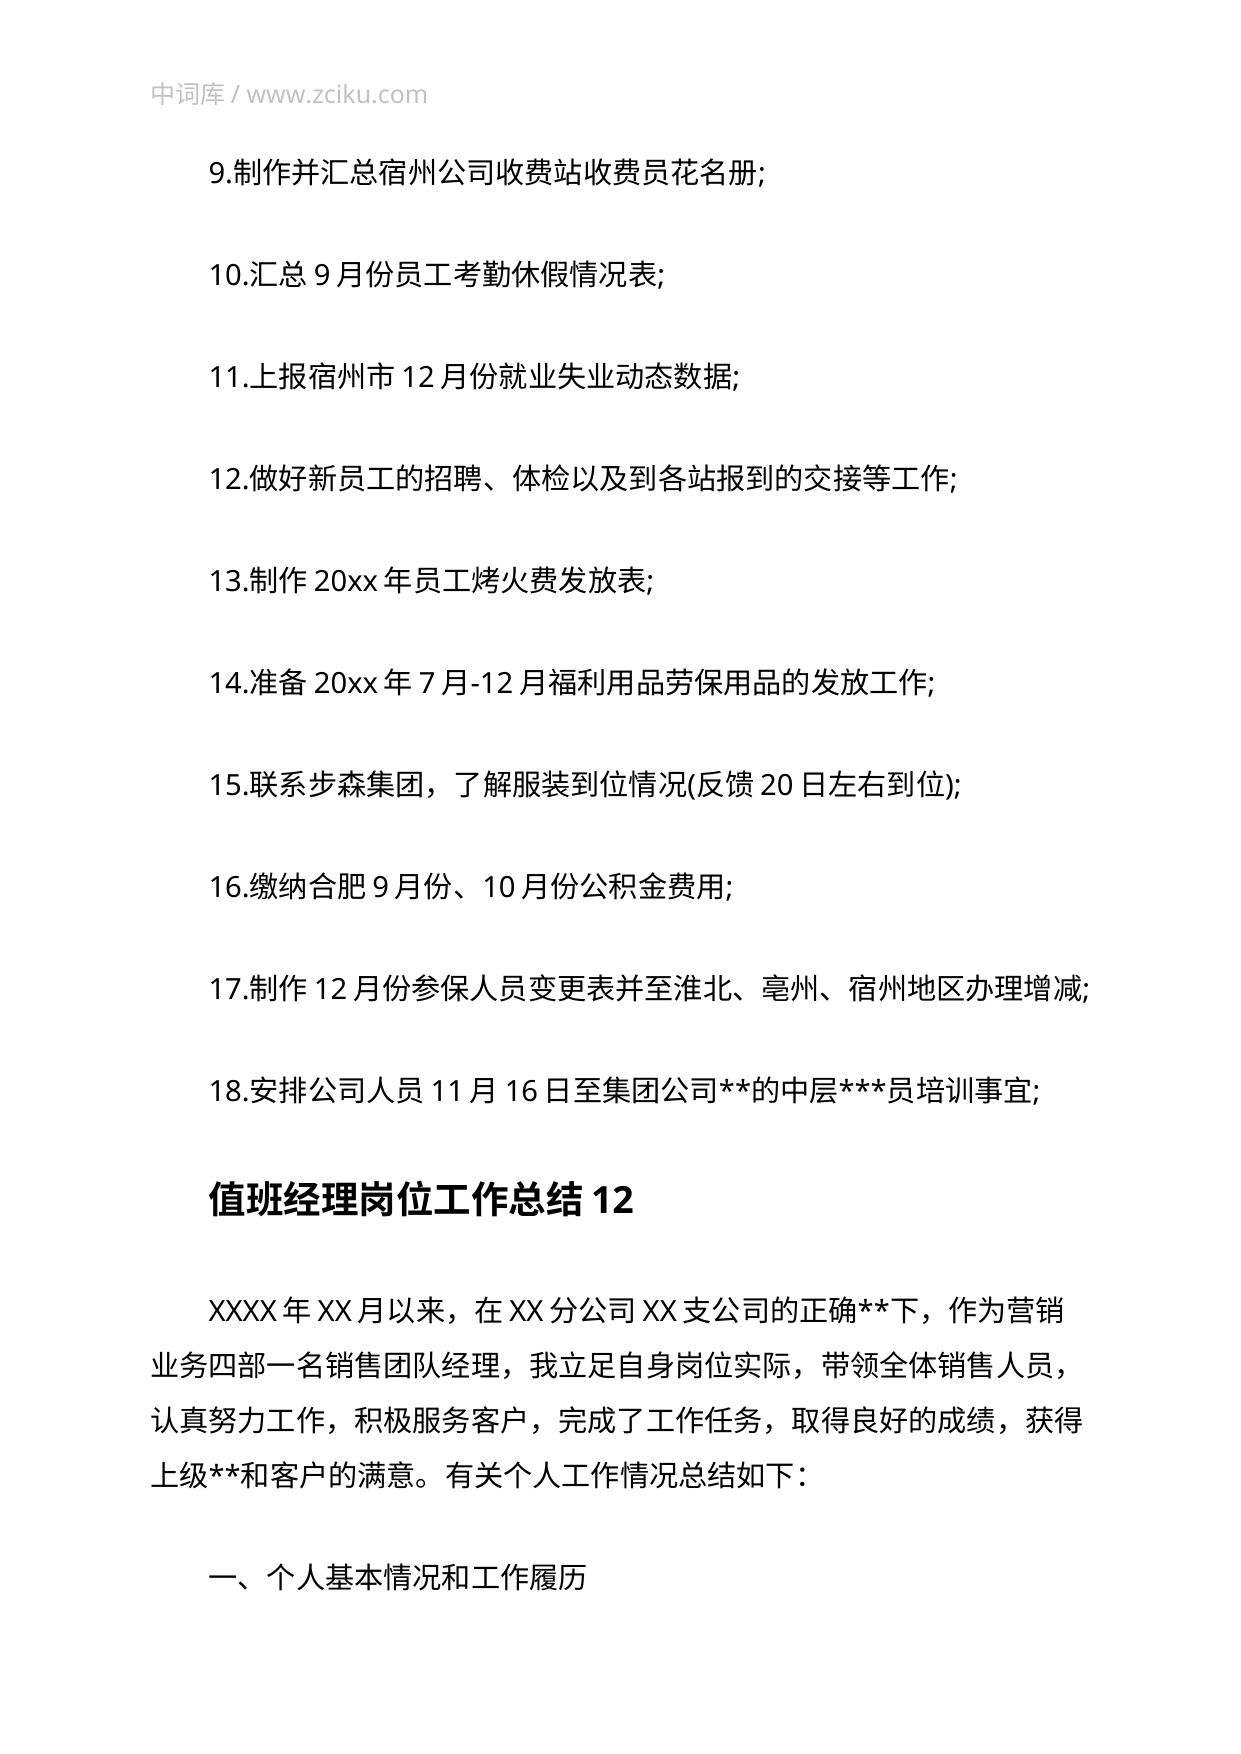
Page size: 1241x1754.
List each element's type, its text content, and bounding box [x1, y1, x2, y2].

text 15.联系步森集团，了解服装到位情况(反馈20日左右到位); [150, 762, 1090, 804]
text 16.缴纳合肥9月份、10月份公积金费用; [150, 864, 1090, 906]
text 10.汇总9月份员工考勤休假情况表; [150, 252, 1090, 294]
text 18.安排公司人员11月16日至集团公司**的中层***员培训事宜; [150, 1068, 1090, 1110]
text 14.准备20xx年7月-12月福利用品劳保用品的发放工作; [150, 660, 1090, 702]
text 13.制作20xx年员工烤火费发放表; [150, 558, 1090, 600]
text 17.制作12月份参保人员变更表并至淮北、亳州、宿州地区办理增减; [150, 966, 1090, 1008]
text 12.做好新员工的招聘、体检以及到各站报到的交接等工作; [150, 456, 1090, 498]
text 值班经理岗位工作总结12 [150, 1170, 1090, 1224]
text 9.制作并汇总宿州公司收费站收费员花名册; [150, 150, 1090, 192]
text XXXX年XX月以来，在XX分公司XX支公司的正确**下，作为营销业务四部一名销售团队经理，我立足自身岗位实际，带领全体销售人员，认真努力工作，积极服务客户，完成了工作任务，取得良好的成绩，获得上级**和客户的满意。有关个人工作情况总结如下： [150, 1287, 1090, 1494]
text 11.上报宿州市12月份就业失业动态数据; [150, 354, 1090, 396]
text 一、个人基本情况和工作履历 [150, 1554, 1090, 1596]
